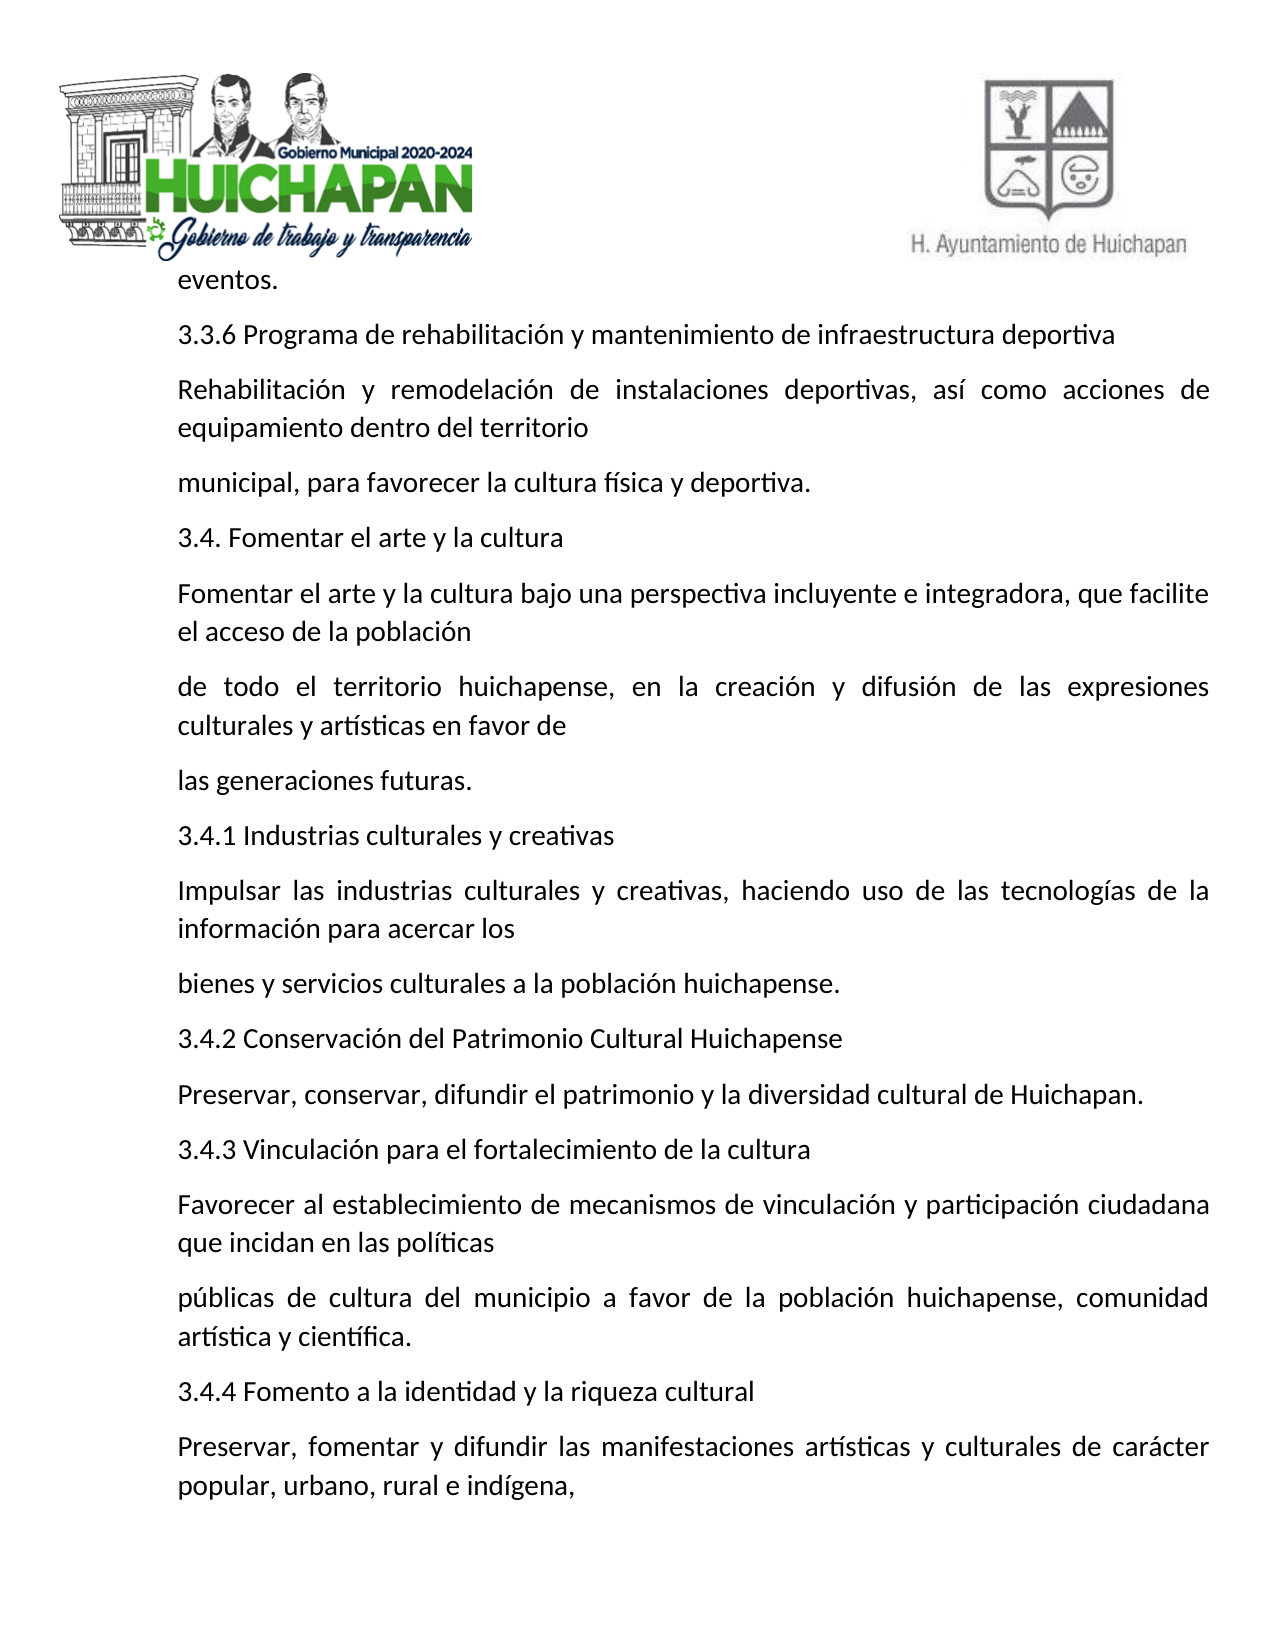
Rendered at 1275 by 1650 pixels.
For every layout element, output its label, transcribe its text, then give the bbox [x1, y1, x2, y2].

text de todo el territorio huichapense, en la creación y difusión de las expresiones culturales y artísticas en favor de [177, 668, 1211, 742]
text Preservar, fomentar y difundir las manifestaciones artísticas y culturales de carácter popular, urbano, rural e indígena, [177, 1428, 1211, 1502]
text Favorecer al establecimiento de mecanismos de vinculación y participación ciudadana que incidan en las políticas [177, 1186, 1211, 1260]
text 3.4. Fomentar el arte y la cultura [177, 519, 1211, 555]
text municipal, para favorecer la cultura física y deportiva. [177, 464, 1211, 500]
text Impulsar las industrias culturales y creativas, haciendo uso de las tecnologías de la información para acercar los [177, 872, 1211, 946]
text Fomentar el arte y la cultura bajo una perspectiva incluyente e integradora, que facilite el acceso de la población [177, 575, 1211, 649]
text 3.4.3 Vinculación para el fortalecimiento de la cultura [177, 1131, 1211, 1166]
picture [59, 73, 473, 261]
text Preservar, conservar, difundir el patrimonio y la diversidad cultural de Huichapan. [177, 1076, 1211, 1111]
text 3.4.4 Fomento a la identidad y la riqueza cultural [177, 1373, 1211, 1409]
text Rehabilitación y remodelación de instalaciones deportivas, así como acciones de equipamiento dentro del territorio [177, 371, 1211, 445]
text bienes y servicios culturales a la población huichapense. [177, 966, 1211, 1001]
text 3.3.6 Programa de rehabilitación y mantenimiento de infraestructura deportiva [177, 316, 1211, 351]
text públicas de cultura del municipio a favor de la población huichapense, comunidad artística y científica. [177, 1279, 1211, 1353]
text eventos. [177, 261, 1211, 296]
text 3.4.2 Conservación del Patrimonio Cultural Huichapense [177, 1021, 1211, 1056]
text 3.4.1 Industrias culturales y creativas [177, 817, 1211, 852]
text las generaciones futuras. [177, 762, 1211, 797]
